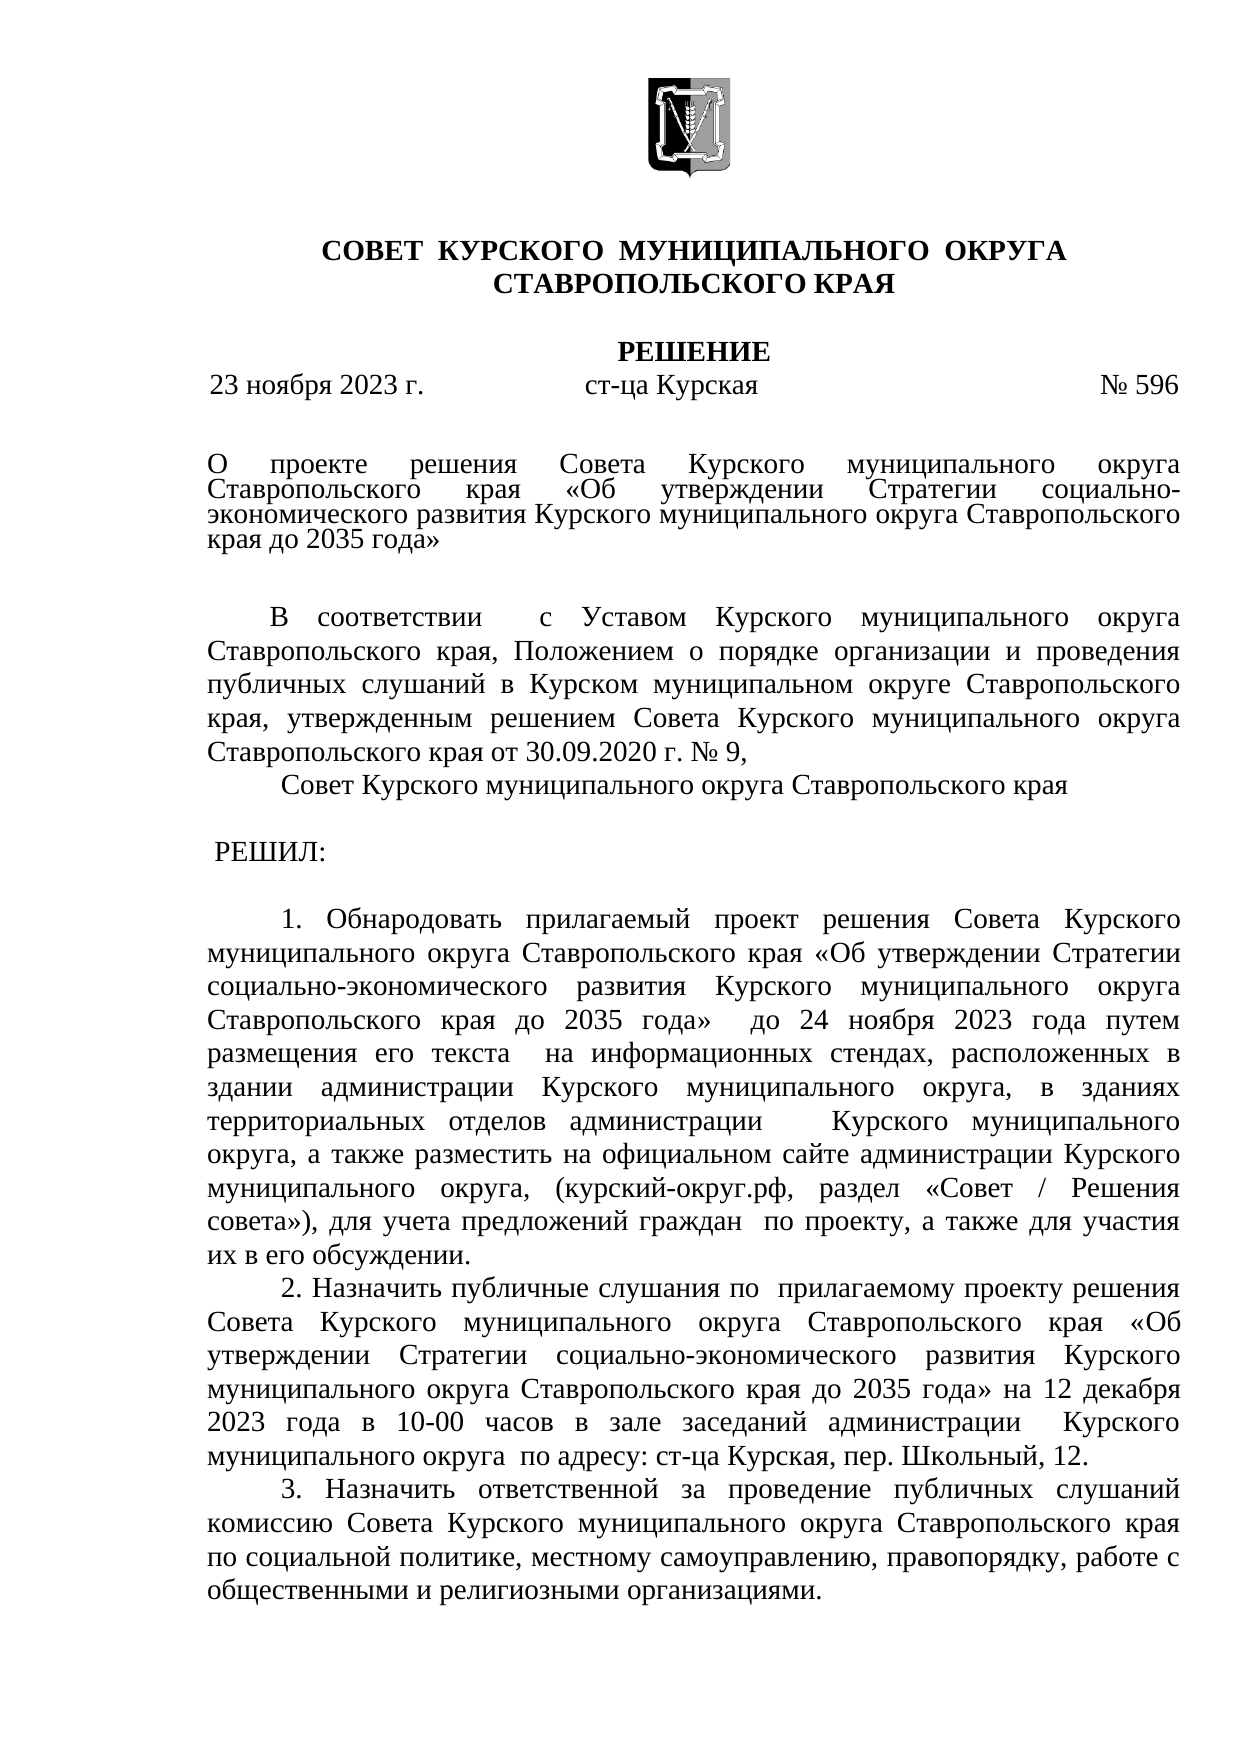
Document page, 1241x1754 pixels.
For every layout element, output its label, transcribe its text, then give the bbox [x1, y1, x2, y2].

text 3. Назначить ответственной за проведение публичных слушаний комиссию Совета Курского муниципального округа Ставропольского края по социальной политике, местному самоуправлению, правопорядку, работе с общественными и религиозными организациями. [207, 1472, 1181, 1606]
text РЕШЕНИЕ [207, 334, 1181, 367]
text О проекте решения Совета Курского муниципального округа Ставропольского края «Об утверждении Стратегии социально-экономического развития Курского муниципального округа Ставропольского края до 2035 года» [207, 454, 1181, 554]
picture [648, 78, 731, 179]
text РЕШИЛ: [207, 834, 1181, 868]
text СОВЕТ КУРСКОГО МУНИЦИПАЛЬНОГО ОКРУГА [207, 233, 1181, 267]
text Совет Курского муниципального округа Ставропольского края [207, 767, 1181, 801]
text 2. Назначить публичные слушания по прилагаемому проекту решения Совета Курского муниципального округа Ставропольского края «Об утверждении Стратегии социально-экономического развития Курского муниципального округа Ставропольского края до 2035 года» на 12 декабря 2023 года в 10-00 часов в зале заседаний администрации Курского муниципального округа по адресу: ст-ца Курская, пер. Школьный, 12. [207, 1270, 1181, 1472]
text 23 ноября 2023 г. ст-ца Курская № 596 [207, 367, 1181, 401]
text СТАВРОПОЛЬСКОГО КРАЯ [207, 267, 1181, 300]
text 1. Обнародовать прилагаемый проект решения Совета Курского муниципального округа Ставропольского края «Об утверждении Стратегии социально-экономического развития Курского муниципального округа Ставропольского края до 2035 года» до 24 ноября 2023 года путем размещения его текста на информационных стендах, расположенных в здании администрации Курского муниципального округа, в зданиях территориальных отделов администрации Курского муниципального округа, а также разместить на официальном сайте администрации Курского муниципального округа, (курский-округ.рф, раздел «Совет / Решения совета»), для учета предложений граждан по проекту, а также для участия их в его обсуждении. [207, 901, 1181, 1270]
text В соответствии с Уставом Курского муниципального округа Ставропольского края, Положением о порядке организации и проведения публичных слушаний в Курском муниципальном округе Ставропольского края, утвержденным решением Совета Курского муниципального округа Ставропольского края от 30.09.2020 г. № 9, [207, 599, 1181, 767]
